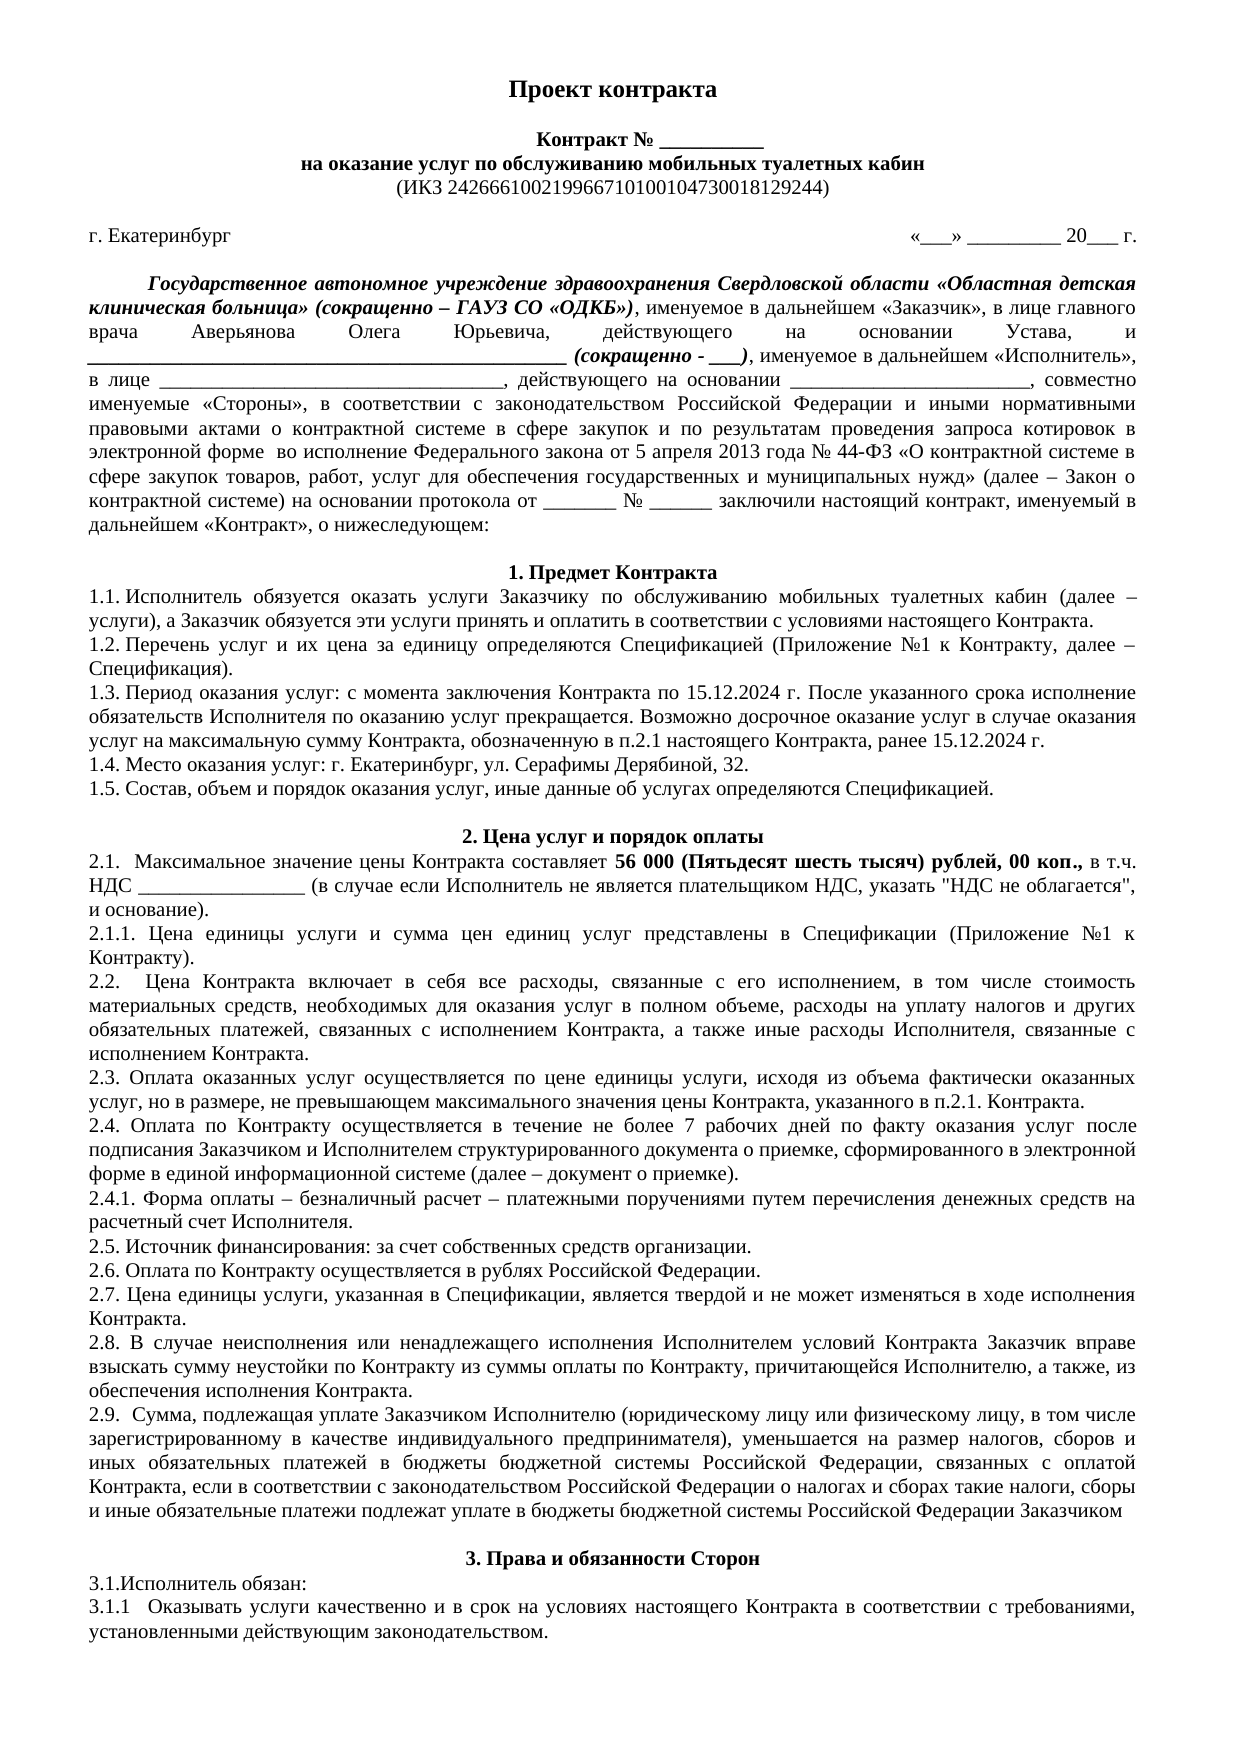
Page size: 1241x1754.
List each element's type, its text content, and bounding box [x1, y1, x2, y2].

text 3. Права и обязанности Сторон [89, 1546, 1137, 1570]
text 2.5. Источник финансирования: за счет собственных средств организации. [89, 1233, 1137, 1258]
text Контракт № __________ [89, 127, 1137, 151]
text 2.4.1. Форма оплаты – безналичный расчет – платежными поручениями путем перечисления денежных средств на расчетный счет Исполнителя. [89, 1185, 1137, 1233]
text 1.2. Перечень услуг и их цена за единицу определяются Спецификацией (Приложение №1 к Контракту, далее – Спецификация). [89, 632, 1137, 680]
text 2.9. Сумма, подлежащая уплате Заказчиком Исполнителю (юридическому лицу или физическому лицу, в том числе зарегистрированному в качестве индивидуального предпринимателя), уменьшается на размер налогов, сборов и иных обязательных платежей в бюджеты бюджетной системы Российской Федерации, связанных с оплатой Контракта, если в соответствии с законодательством Российской Федерации о налогах и сборах такие налоги, сборы и иные обязательные платежи подлежат уплате в бюджеты бюджетной системы Российской Федерации Заказчиком [89, 1402, 1137, 1522]
text 1.5. Состав, объем и порядок оказания услуг, иные данные об услугах определяются Спецификацией. [89, 776, 1137, 800]
text 2.6. Оплата по Контракту осуществляется в рублях Российской Федерации. [89, 1258, 1137, 1282]
text 3.1.Исполнитель обязан: [89, 1570, 1137, 1594]
list Оказывать услуги качественно и в срок на условиях настоящего Контракта в соответствии с требованиями, установленными действующим законодательством. [89, 1594, 1137, 1643]
text 2.3. Оплата оказанных услуг осуществляется по цене единицы услуги, исходя из объема фактически оказанных услуг, но в размере, не превышающем максимального значения цены Контракта, указанного в п.2.1. Контракта. [89, 1065, 1137, 1113]
table_header г. Екатеринбург [78, 223, 613, 247]
text 1.3. Период оказания услуг: с момента заключения Контракта по 15.12.2024 г. После указанного срока исполнение обязательств Исполнителя по оказанию услуг прекращается. Возможно досрочное оказание услуг в случае оказания услуг на максимальную сумму Контракта, обозначенную в п.2.1 настоящего Контракта, ранее 15.12.2024 г. [89, 680, 1137, 752]
text 2.1. Максимальное значение цены Контракта составляет 56 000 (Пятьдесят шесть тысяч) рублей, 00 коп., в т.ч. НДС ________________ (в случае если Исполнитель не является плательщиком НДС, указать "НДС не облагается", и основание). [89, 848, 1137, 921]
text Проект контракта [89, 74, 1137, 103]
table_header «___» _________ 20___ г. [613, 223, 1148, 247]
text 2.1.1. Цена единицы услуги и сумма цен единиц услуг представлены в Спецификации (Приложение №1 к Контракту). [89, 921, 1137, 969]
text 2.2. Цена Контракта включает в себя все расходы, связанные с его исполнением, в том числе стоимость материальных средств, необходимых для оказания услуг в полном объеме, расходы на уплату налогов и других обязательных платежей, связанных с исполнением Контракта, а также иные расходы Исполнителя, связанные с исполнением Контракта. [89, 969, 1137, 1065]
text 2.7. Цена единицы услуги, указанная в Спецификации, является твердой и не может изменяться в ходе исполнения Контракта. [89, 1282, 1137, 1330]
text Государственное автономное учреждение здравоохранения Свердловской области «Областная детская клиническая больница» (сокращенно – ГАУЗ СО «ОДКБ»), именуемое в дальнейшем «Заказчик», в лице главного врача Аверьянова Олега Юрьевича, действующего на основании Устава, и ______________________________________________ (сокращенно - ___), именуемое в дальнейшем «Исполнитель», в лице _________________________________, действующего на основании _______________________, совместно именуемые «Стороны», в соответствии с законодательством Российской Федерации и иными нормативными правовыми актами о контрактной системе в сфере закупок и по результатам проведения запроса котировок в электронной форме во исполнение Федерального закона от 5 апреля 2013 года № 44-ФЗ «О контрактной системе в сфере закупок товаров, работ, услуг для обеспечения государственных и муниципальных нужд» (далее – Закон о контрактной системе) на основании протокола от _______ № ______ заключили настоящий контракт, именуемый в дальнейшем «Контракт», о нижеследующем: [89, 271, 1137, 536]
text 2.8. В случае неисполнения или ненадлежащего исполнения Исполнителем условий Контракта Заказчик вправе взыскать сумму неустойки по Контракту из суммы оплаты по Контракту, причитающейся Исполнителю, а также, из обеспечения исполнения Контракта. [89, 1330, 1137, 1402]
text 1.4. Место оказания услуг: г. Екатеринбург, ул. Серафимы Дерябиной, 32. [89, 752, 1137, 776]
text (ИКЗ 242666100219966710100104730018129244) [89, 175, 1137, 199]
text 1.1. Исполнитель обязуется оказать услуги Заказчику по обслуживанию мобильных туалетных кабин (далее – услуги), а Заказчик обязуется эти услуги принять и оплатить в соответствии с условиями настоящего Контракта. [89, 584, 1137, 632]
text 1. Предмет Контракта [89, 560, 1137, 584]
text 2. Цена услуг и порядок оплаты [89, 824, 1137, 848]
text 2.4. Оплата по Контракту осуществляется в течение не более 7 рабочих дней по факту оказания услуг после подписания Заказчиком и Исполнителем структурированного документа о приемке, сформированного в электронной форме в единой информационной системе (далее – документ о приемке). [89, 1113, 1137, 1185]
text на оказание услуг по обслуживанию мобильных туалетных кабин [89, 151, 1137, 175]
